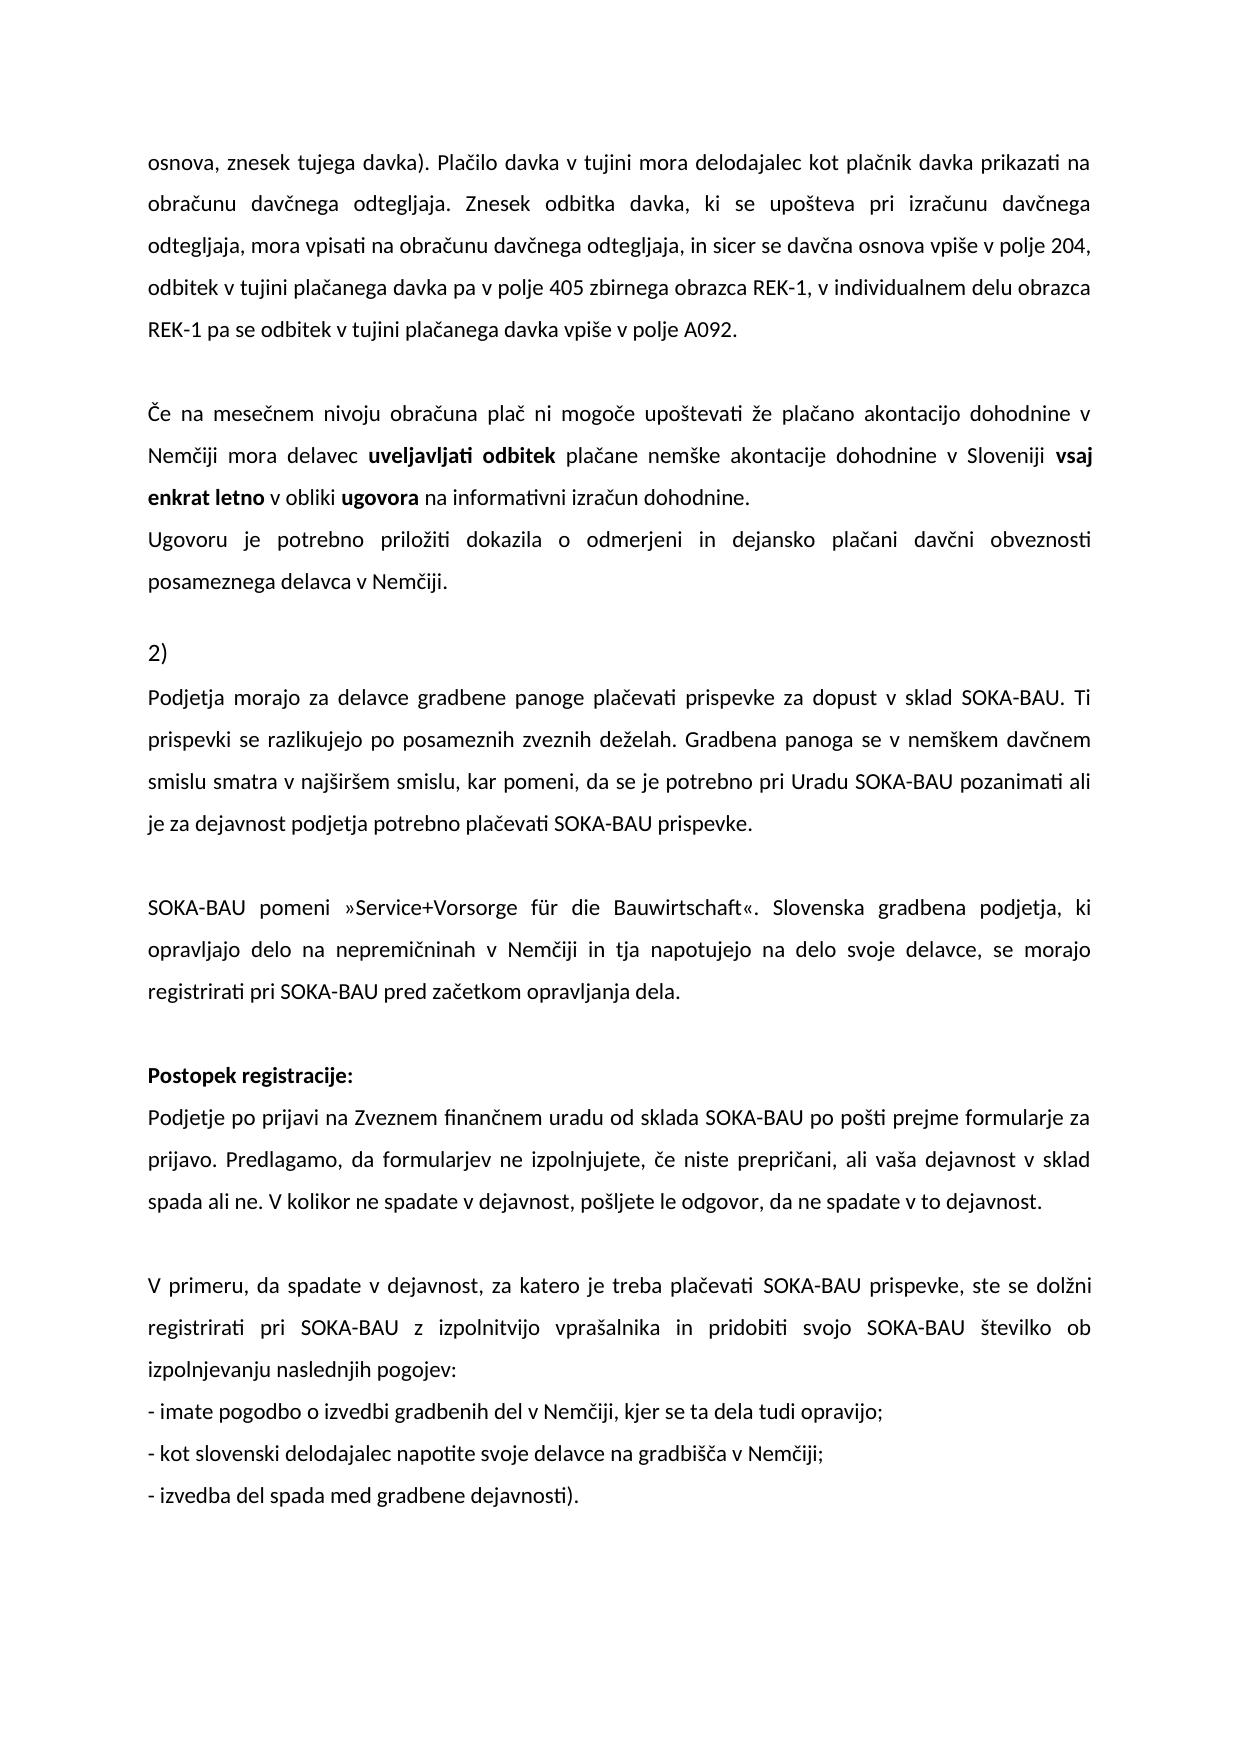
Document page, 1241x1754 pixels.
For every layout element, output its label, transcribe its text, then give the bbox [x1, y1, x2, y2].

subtitle Postopek registracije: [148, 1061, 1093, 1089]
text 2) [148, 637, 1093, 668]
text SOKA-BAU pomeni »Service+Vorsorge für die Bauwirtschaft«. Slovenska gradbena podjetja, ki opravljajo delo na nepremičninah v Nemčiji in tja napotujejo na delo svoje delavce, se morajo registrirati pri SOKA-BAU pred začetkom opravljanja dela. [148, 893, 1093, 1005]
text Podjetja morajo za delavce gradbene panoge plačevati prispevke za dopust v sklad SOKA-BAU. Ti prispevki se razlikujejo po posameznih zveznih deželah. Gradbena panoga se v nemškem davčnem smislu smatra v najširšem smislu, kar pomeni, da se je potrebno pri Uradu SOKA-BAU pozanimati ali je za dejavnost podjetja potrebno plačevati SOKA-BAU prispevke. [148, 683, 1093, 837]
subtitle Podjetje po prijavi na Zveznem finančnem uradu od sklada SOKA-BAU po pošti prejme formularje za prijavo. Predlagamo, da formularjev ne izpolnjujete, če niste prepričani, ali vaša dejavnost v sklad spada ali ne. V kolikor ne spadate v dejavnost, pošljete le odgovor, da ne spadate v to dejavnost. [148, 1103, 1093, 1215]
text Če na mesečnem nivoju obračuna plač ni mogoče upoštevati že plačano akontacijo dohodnine v Nemčiji mora delavec uveljavljati odbitek plačane nemške akontacije dohodnine v Sloveniji vsaj enkrat letno v obliki ugovora na informativni izračun dohodnine. [148, 399, 1093, 511]
text Ugovoru je potrebno priložiti dokazila o odmerjeni in dejansko plačani davčni obveznosti posameznega delavca v Nemčiji. [148, 525, 1093, 595]
table_header V primeru, da spadate v dejavnost, za katero je treba plačevati SOKA-BAU prispevke, ste se dolžni registrirati pri SOKA-BAU z izpolnitvijo vprašalnika in pridobiti svojo SOKA-BAU številko ob izpolnjevanju naslednjih pogojev: - imate pogodbo o izvedbi gradbenih del v Nemčiji, kjer se ta dela tudi opravijo; - kot slovenski delodajalec napotite svoje delavce na gradbišča v Nemčiji; - izvedba del spada med gradbene dejavnosti). [148, 1271, 1093, 1564]
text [148, 148, 1093, 343]
